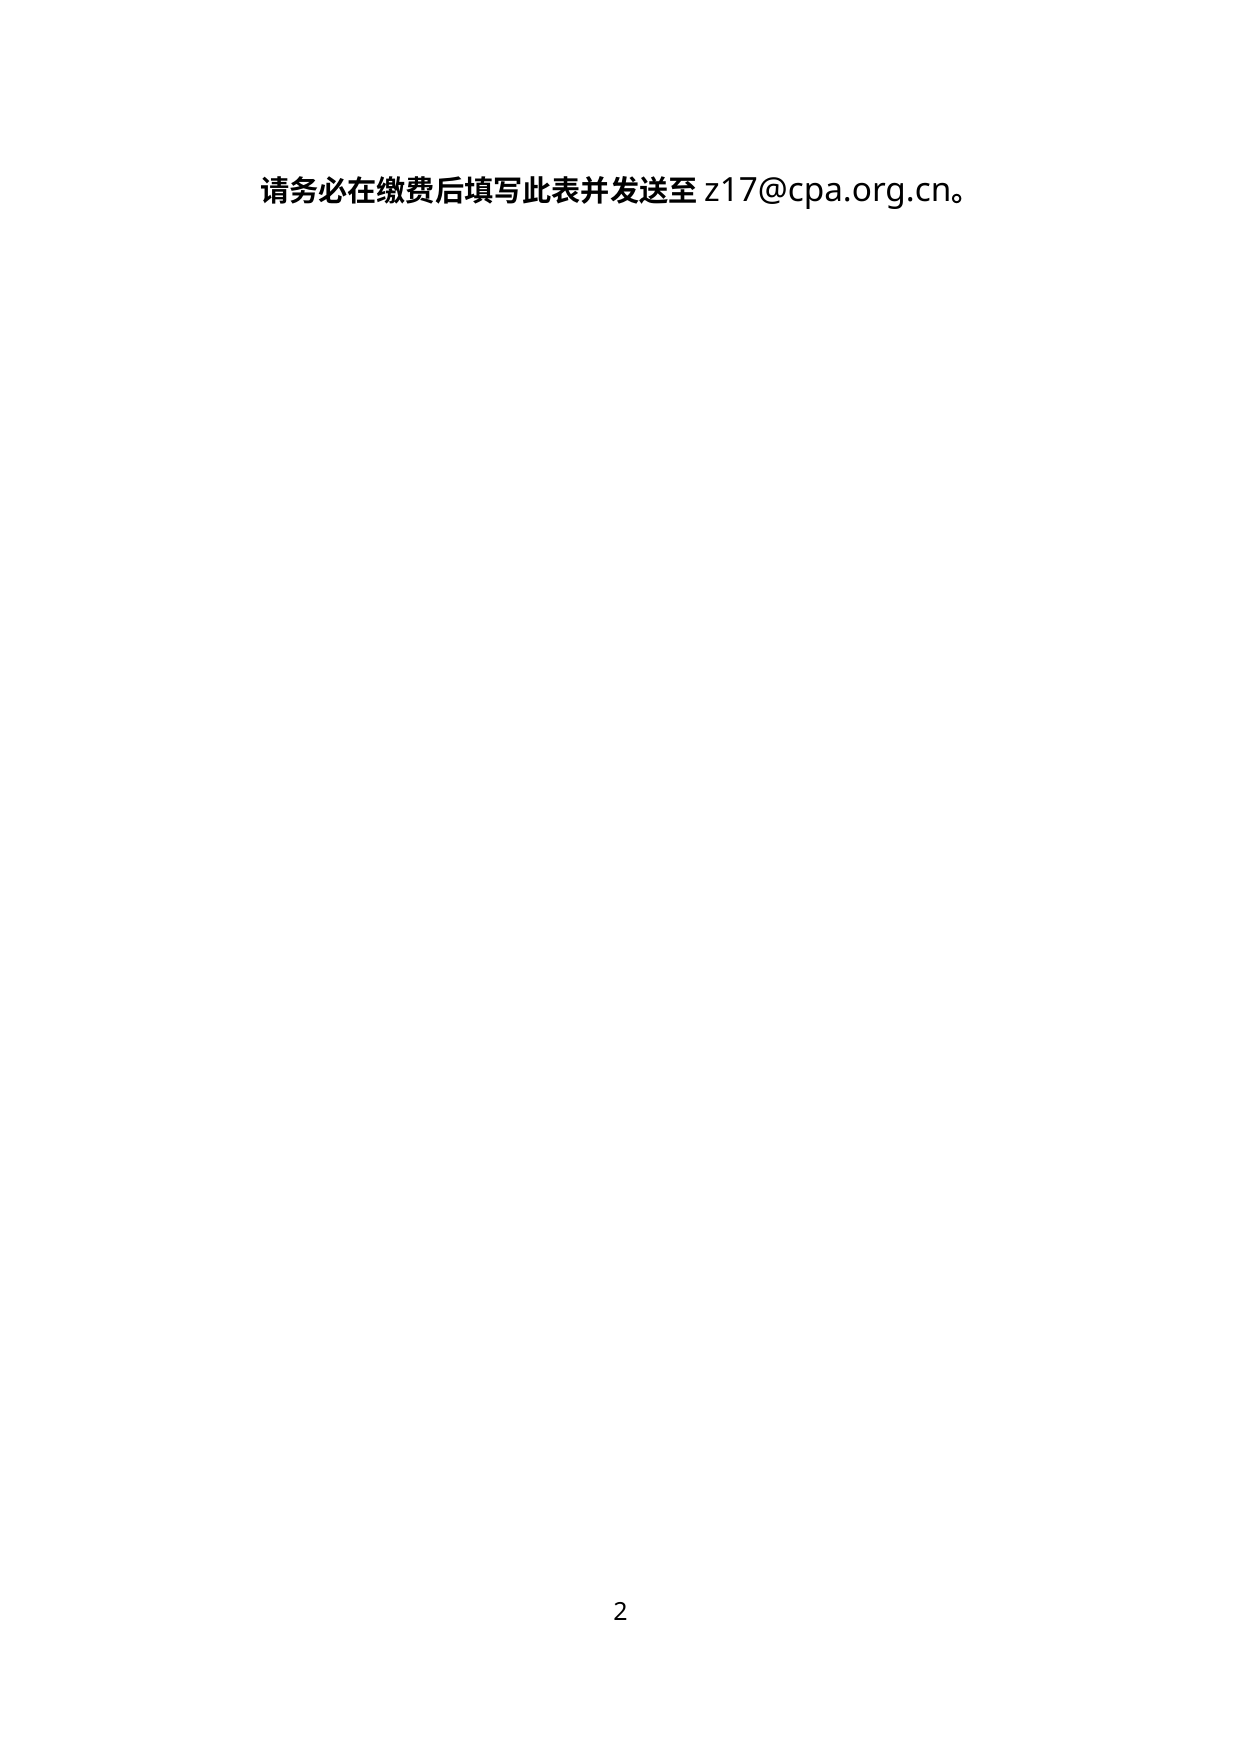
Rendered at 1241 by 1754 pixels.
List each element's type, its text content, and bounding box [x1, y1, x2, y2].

text 请务必在缴费后填写此表并发送至 z17@cpa.org.cn。 [148, 156, 1092, 221]
